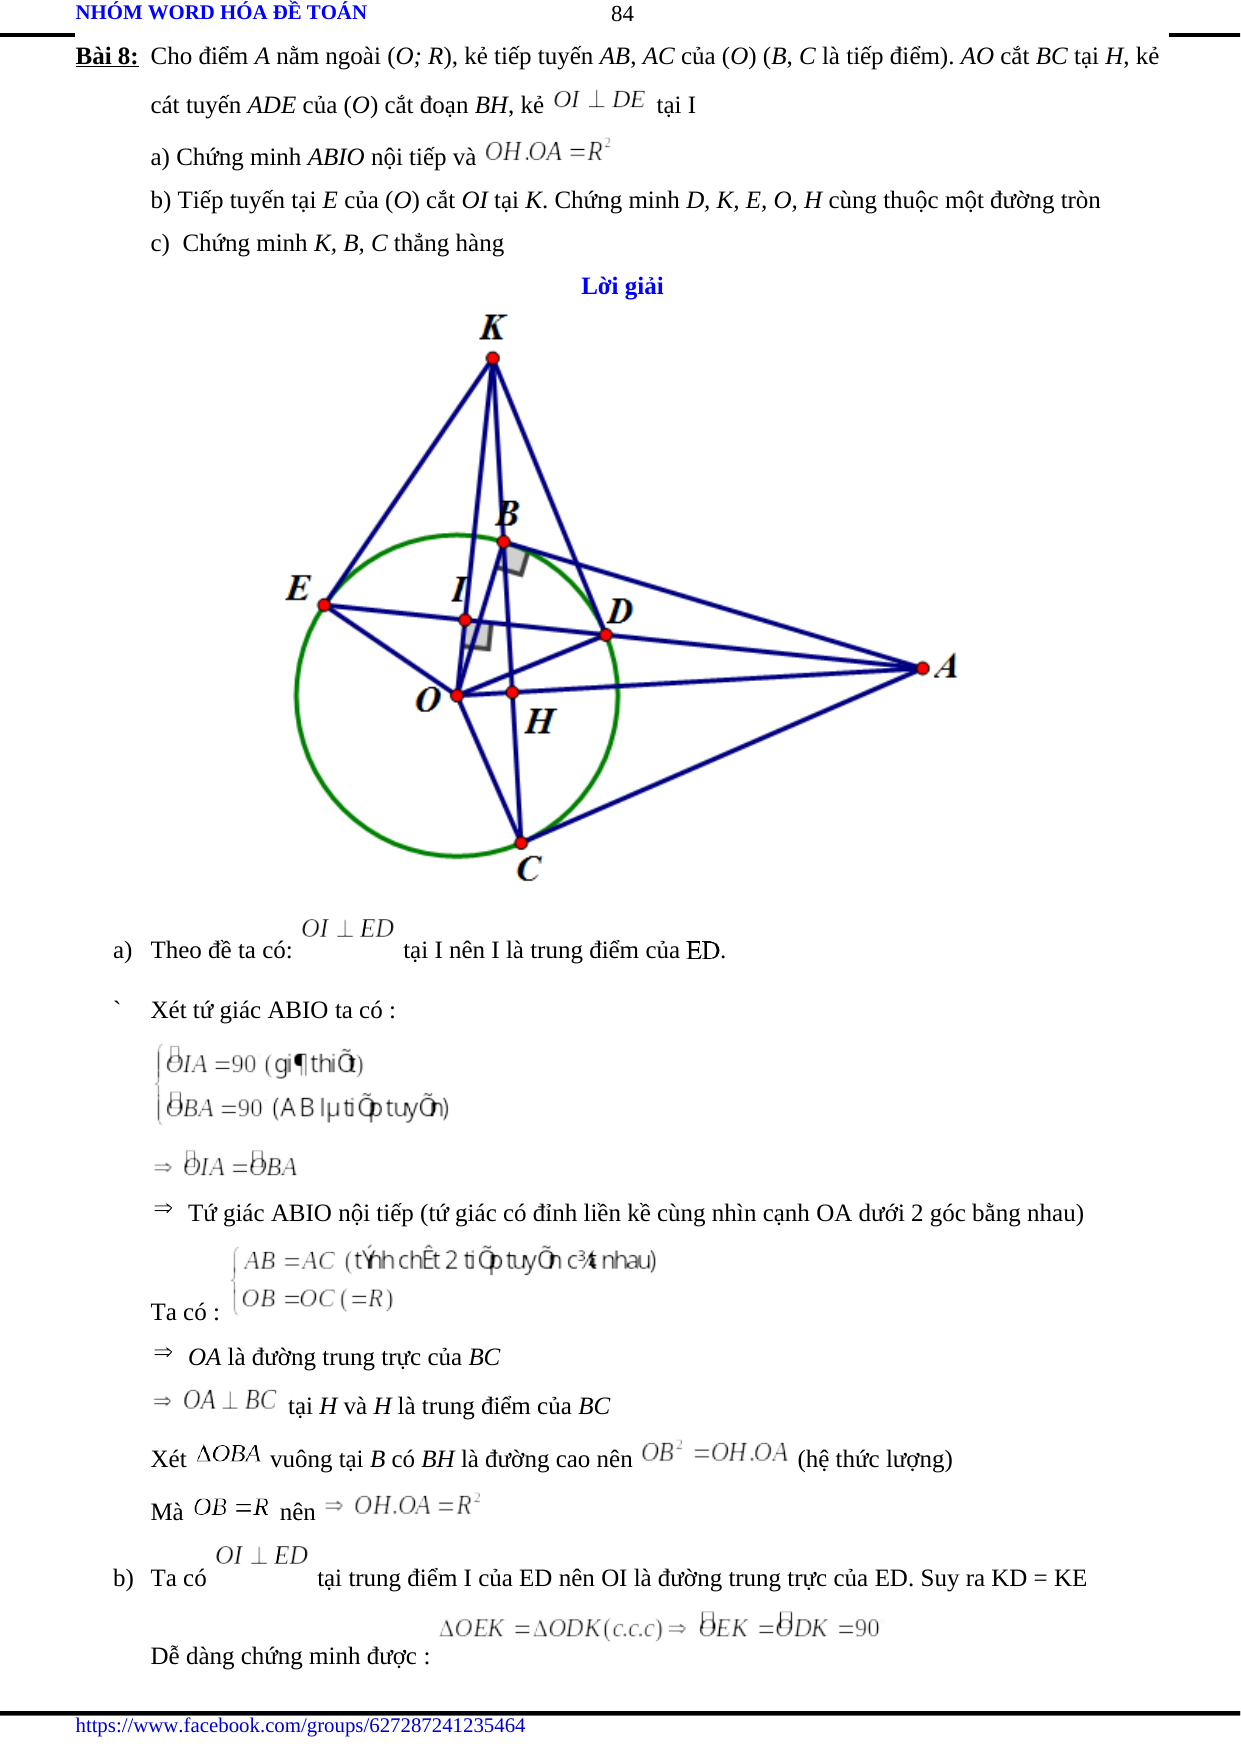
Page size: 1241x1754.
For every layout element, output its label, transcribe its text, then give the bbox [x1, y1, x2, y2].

text tại H và H là trung điểm của BC [75, 1385, 1169, 1419]
picture [686, 941, 720, 959]
list Ta có tại trung điểm I của ED nên OI là đường trung trực của ED. Suy ra KD = KE [113, 1540, 1169, 1591]
list Dễ dàng chứng minh được : [150, 1606, 1169, 1669]
picture [264, 304, 981, 909]
list Theo đề ta có: tại I nên I là trung điểm của . [113, 913, 1169, 964]
text Mà nên [75, 1487, 1169, 1526]
text Ta có : [75, 1241, 1169, 1326]
list Chứng minh ABIO nội tiếp và [150, 133, 1169, 171]
text Xét vuông tại B có BH là đường cao nên (hệ thức lượng) [75, 1434, 1169, 1473]
text Bài 8: Cho điểm A nằm ngoài (O; R), kẻ tiếp tuyến AB, AC của (O) (B, C là tiếp điểm). AO cắt BC tại H, kẻ cát tuyến ADE của (O) cắt đoạn BH, kẻ tại I [75, 41, 1169, 118]
text Lời giải [75, 271, 1169, 300]
list Tiếp tuyến tại E của (O) cắt OI tại K. Chứng minh D, K, E, O, H cùng thuộc một đường tròn [75, 185, 1169, 214]
text Tứ giác ABIO nội tiếp (tứ giác có đỉnh liền kề cùng nhìn cạnh OA dưới 2 góc bằng nhau) [75, 1196, 1169, 1227]
text OA là đường trung trực của BC [75, 1340, 1169, 1371]
list Chứng minh K, B, C thẳng hàng [75, 228, 1169, 257]
text ` Xét tứ giác ABIO ta có : [75, 995, 1169, 1024]
